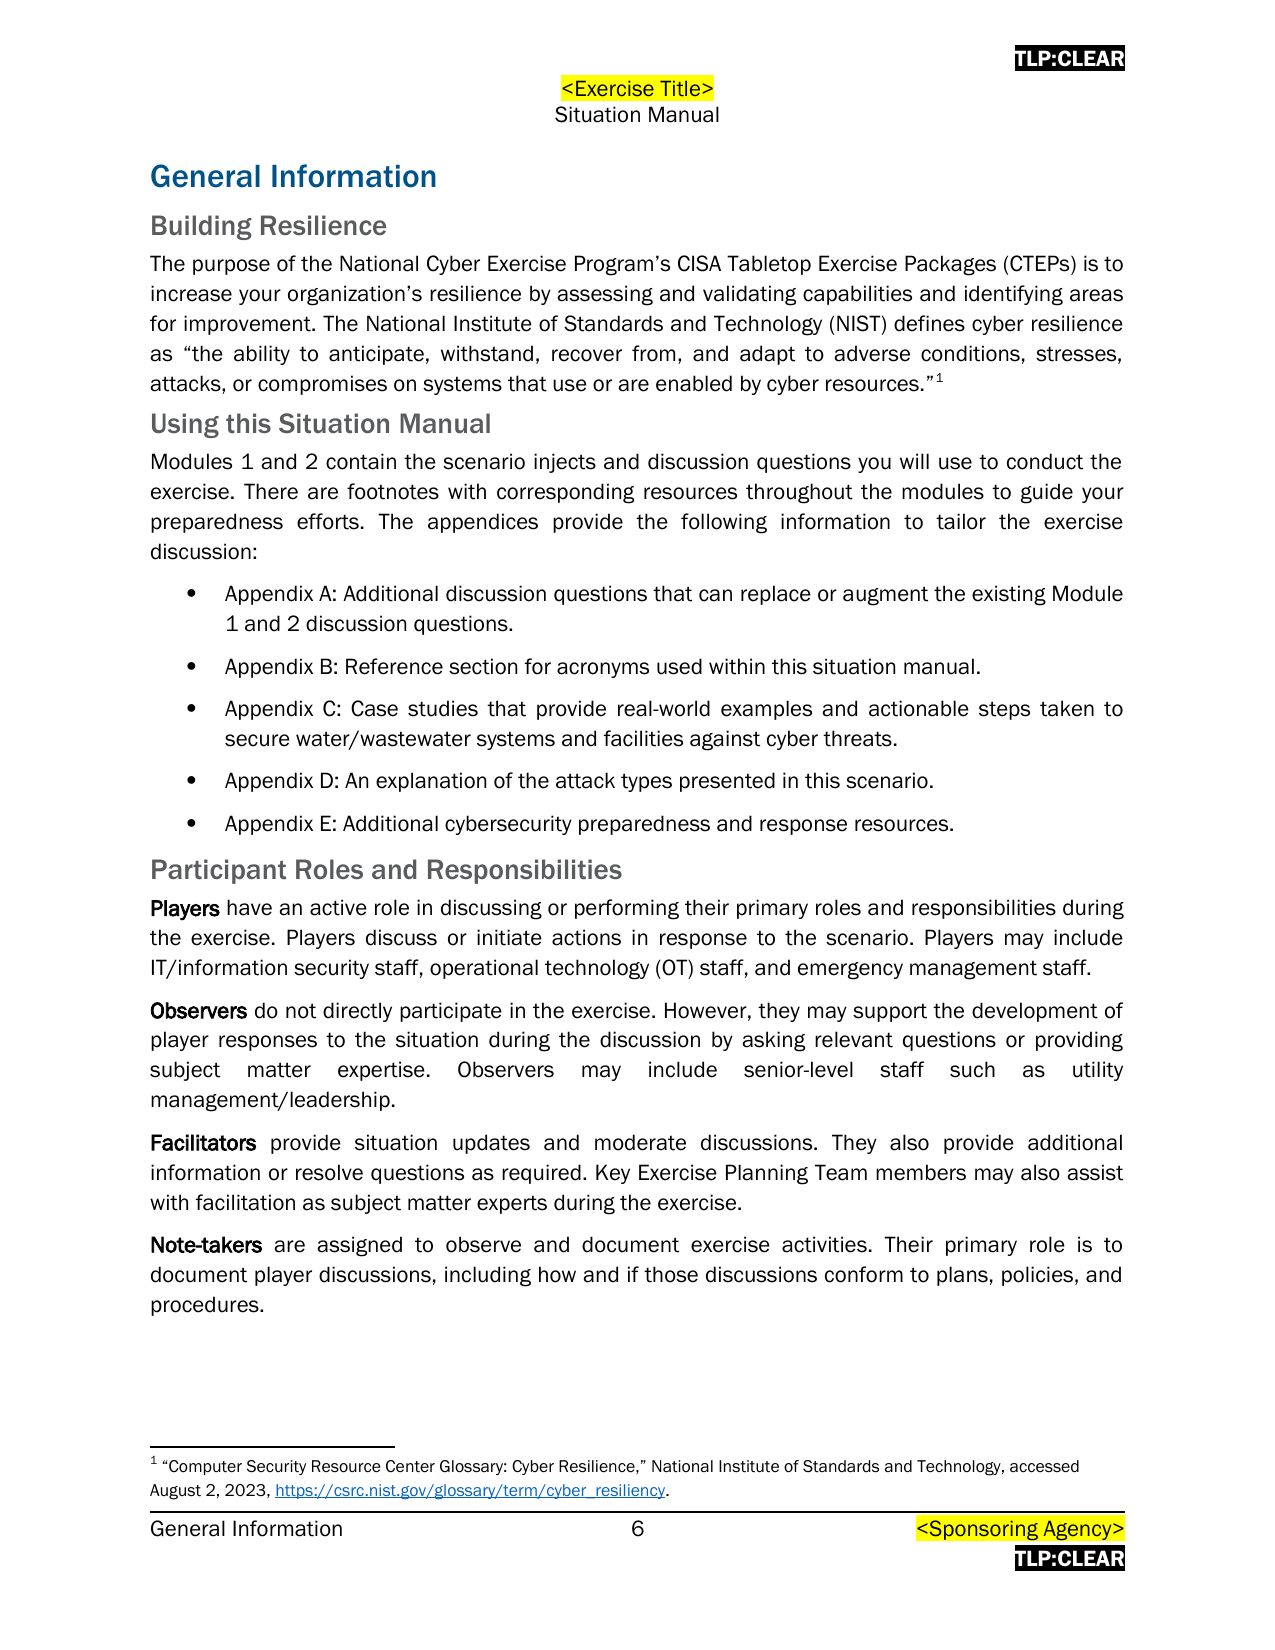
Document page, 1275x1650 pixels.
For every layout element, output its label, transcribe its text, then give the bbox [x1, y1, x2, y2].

subtitle Using this Situation Manual [150, 407, 1125, 440]
text Modules 1 and 2 contain the scenario injects and discussion questions you will use to conduct the exercise. There are footnotes with corresponding resources throughout the modules to guide your preparedness efforts. The appendices provide the following information to tailor the exercise discussion: [150, 449, 1125, 564]
text Note-takers are assigned to observe and document exercise activities. Their primary role is to document player discussions, including how and if those discussions conform to plans, policies, and procedures. [150, 1231, 1125, 1317]
subtitle General Information [150, 157, 1125, 195]
text The purpose of the National Cyber Exercise Program’s CISA Tabletop Exercise Packages (CTEPs) is to increase your organization’s resilience by assessing and validating capabilities and identifying areas for improvement. The National Institute of Standards and Technology (NIST) defines cyber resilience as “the ability to anticipate, withstand, recover from, and adapt to adverse conditions, stresses, attacks, or compromises on systems that use or are enabled by cyber resources.” [150, 251, 1125, 396]
subtitle Participant Roles and Responsibilities [150, 853, 1125, 886]
subtitle Building Resilience [150, 209, 1125, 242]
list Appendix D: An explanation of the attack types presented in this scenario. [187, 768, 1125, 794]
text Facilitators provide situation updates and moderate discussions. They also provide additional information or resolve questions as required. Key Exercise Planning Team members may also assist with facilitation as subject matter experts during the exercise. [150, 1129, 1125, 1215]
list Appendix B: Reference section for acronyms used within this situation manual. [187, 653, 1125, 679]
list Appendix C: Case studies that provide real-world examples and actionable steps taken to secure water/wastewater systems and facilities against cyber threats. [187, 696, 1125, 751]
list Appendix A: Additional discussion questions that can replace or augment the existing Module 1 and 2 discussion questions. [187, 581, 1125, 637]
list Appendix E: Additional cybersecurity preparedness and response resources. [187, 810, 1125, 836]
text Observers do not directly participate in the exercise. However, they may support the development of player responses to the situation during the discussion by asking relevant questions or providing subject matter expertise. Observers may include senior-level staff such as utility management/leadership. [150, 997, 1125, 1113]
text Players have an active role in discussing or performing their primary roles and responsibilities during the exercise. Players discuss or initiate actions in response to the scenario. Players may include IT/information security staff, operational technology (OT) staff, and emergency management staff. [150, 895, 1125, 981]
